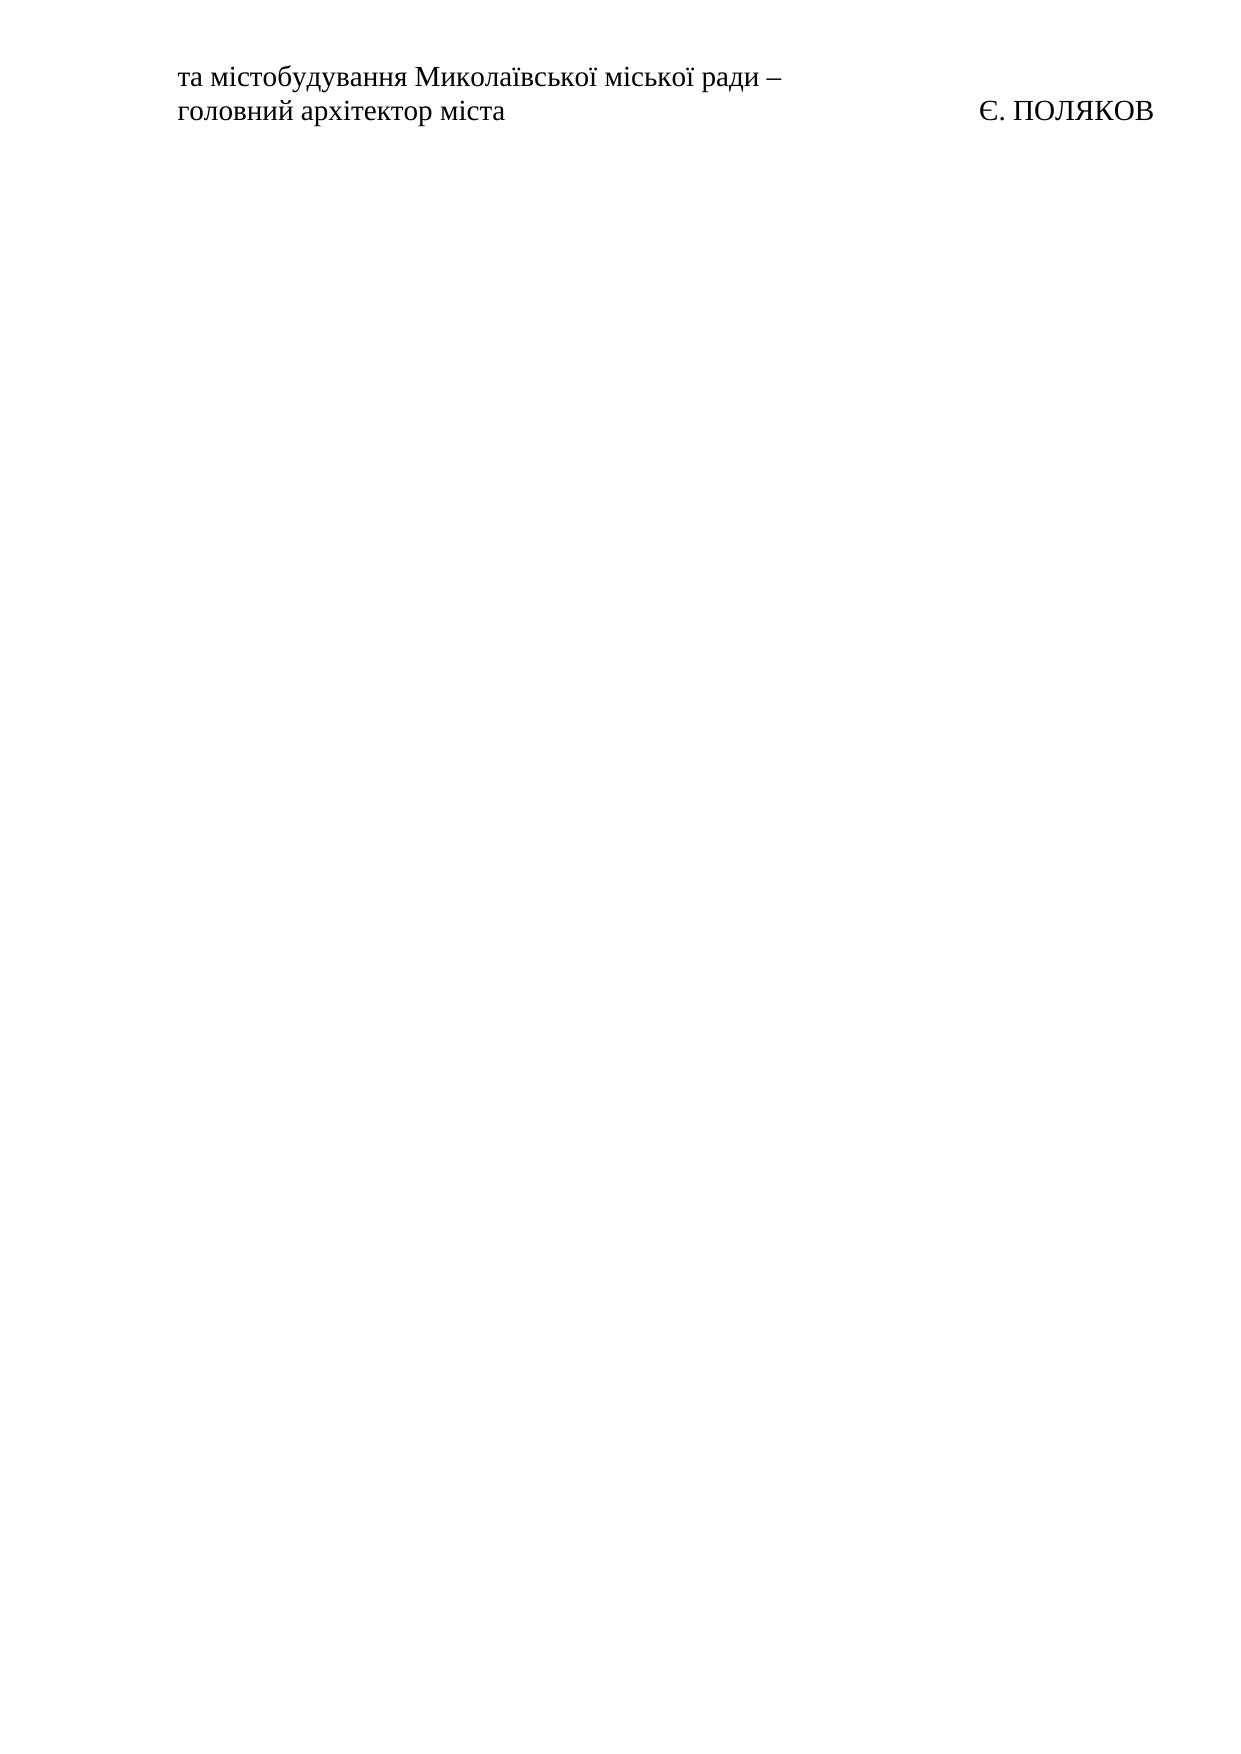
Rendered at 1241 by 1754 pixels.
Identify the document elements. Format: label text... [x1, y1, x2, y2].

text та містобудування Миколаївської міської ради – [177, 59, 1182, 93]
text головний архітектор міста Є. ПОЛЯКОВ [177, 93, 1182, 126]
